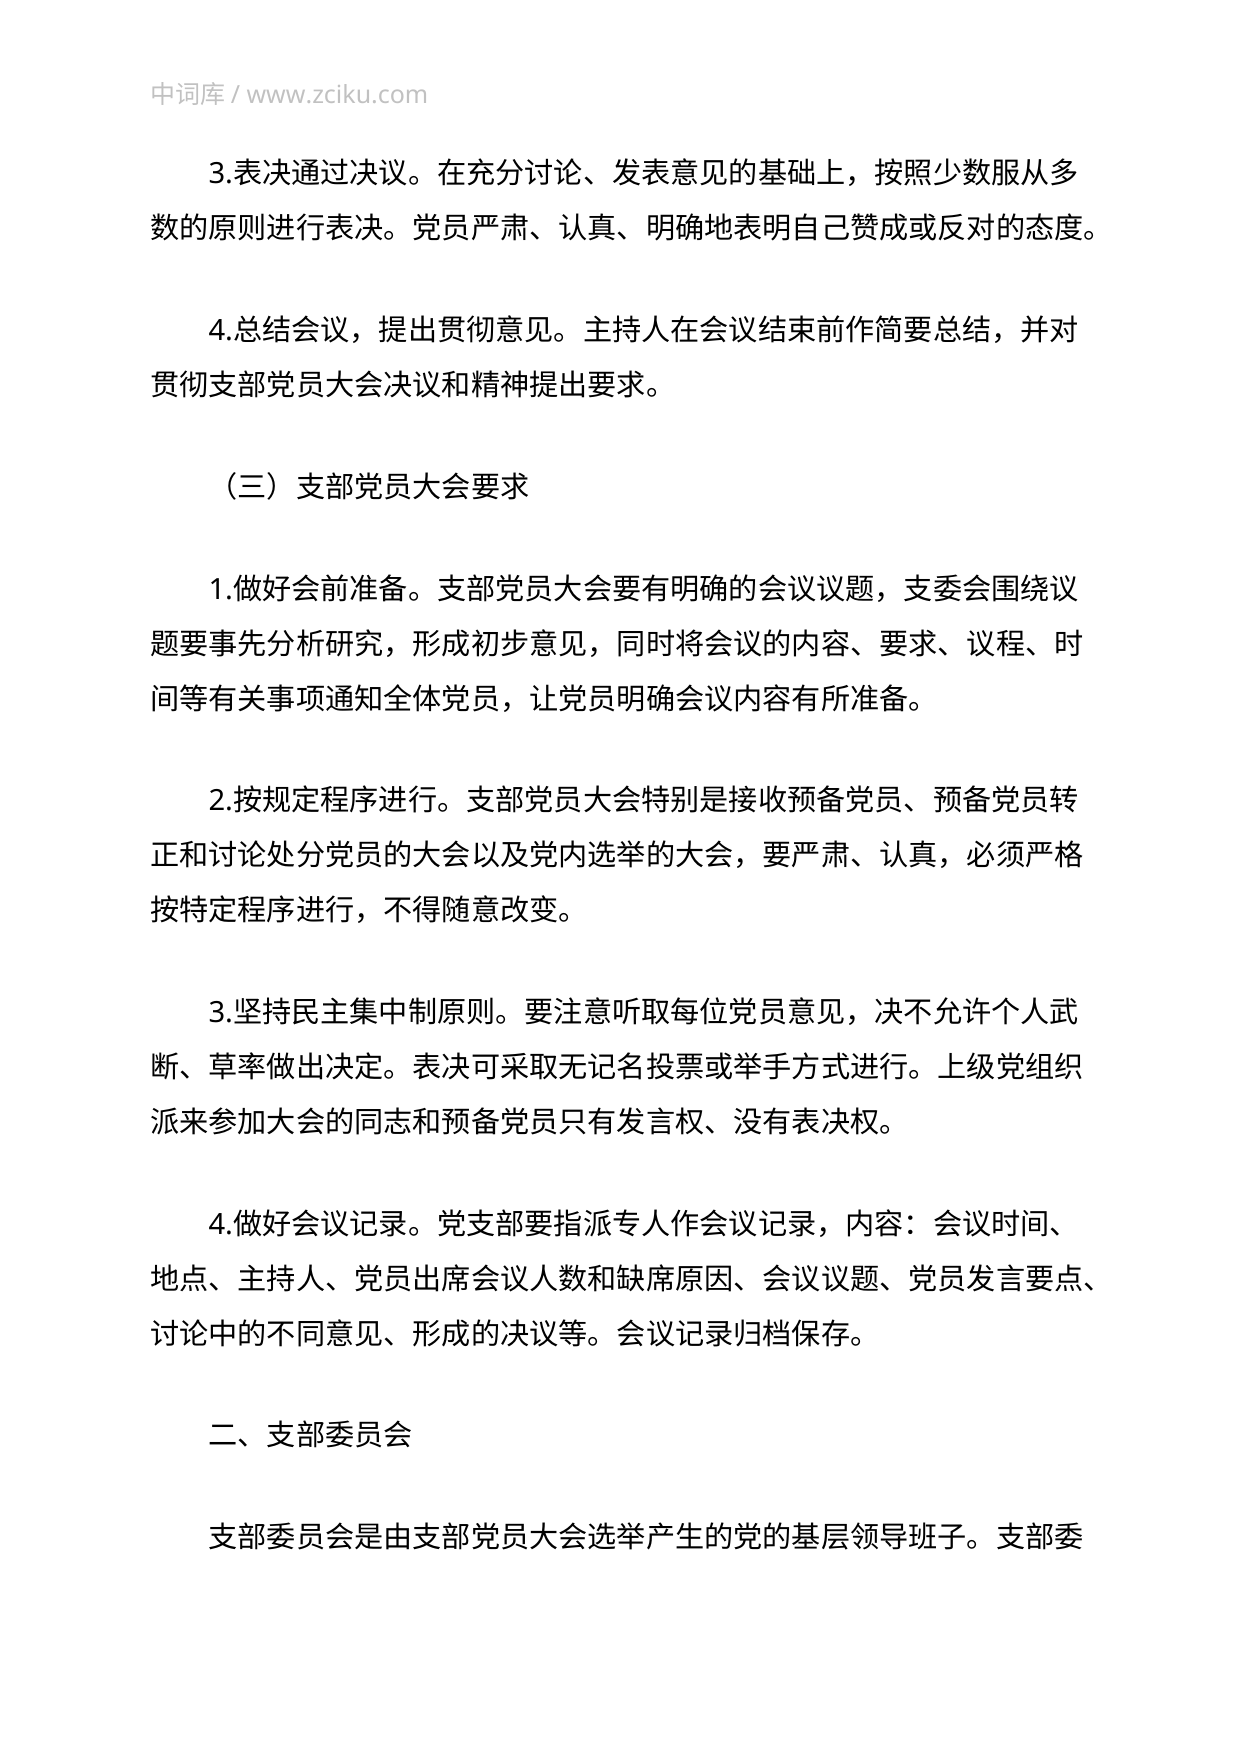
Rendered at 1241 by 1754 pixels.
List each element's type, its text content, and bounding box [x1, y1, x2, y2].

text 2.按规定程序进行。支部党员大会特别是接收预备党员、预备党员转正和讨论处分党员的大会以及党内选举的大会，要严肃、认真，必须严格按特定程序进行，不得随意改变。 [150, 777, 1090, 929]
text 二、支部委员会 [150, 1412, 1090, 1454]
text 3.表决通过决议。在充分讨论、发表意见的基础上，按照少数服从多数的原则进行表决。党员严肃、认真、明确地表明自己赞成或反对的态度。 [150, 150, 1090, 247]
text 1.做好会前准备。支部党员大会要有明确的会议议题，支委会围绕议题要事先分析研究，形成初步意见，同时将会议的内容、要求、议程、时间等有关事项通知全体党员，让党员明确会议内容有所准备。 [150, 565, 1090, 717]
text 3.坚持民主集中制原则。要注意听取每位党员意见，决不允许个人武断、草率做出决定。表决可采取无记名投票或举手方式进行。上级党组织派来参加大会的同志和预备党员只有发言权、没有表决权。 [150, 989, 1090, 1141]
text 4.做好会议记录。党支部要指派专人作会议记录，内容：会议时间、地点、主持人、党员出席会议人数和缺席原因、会议议题、党员发言要点、讨论中的不同意见、形成的决议等。会议记录归档保存。 [150, 1200, 1090, 1352]
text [150, 1514, 1090, 1556]
text 4.总结会议，提出贯彻意见。主持人在会议结束前作简要总结，并对贯彻支部党员大会决议和精神提出要求。 [150, 307, 1090, 404]
text （三）支部党员大会要求 [150, 463, 1090, 506]
